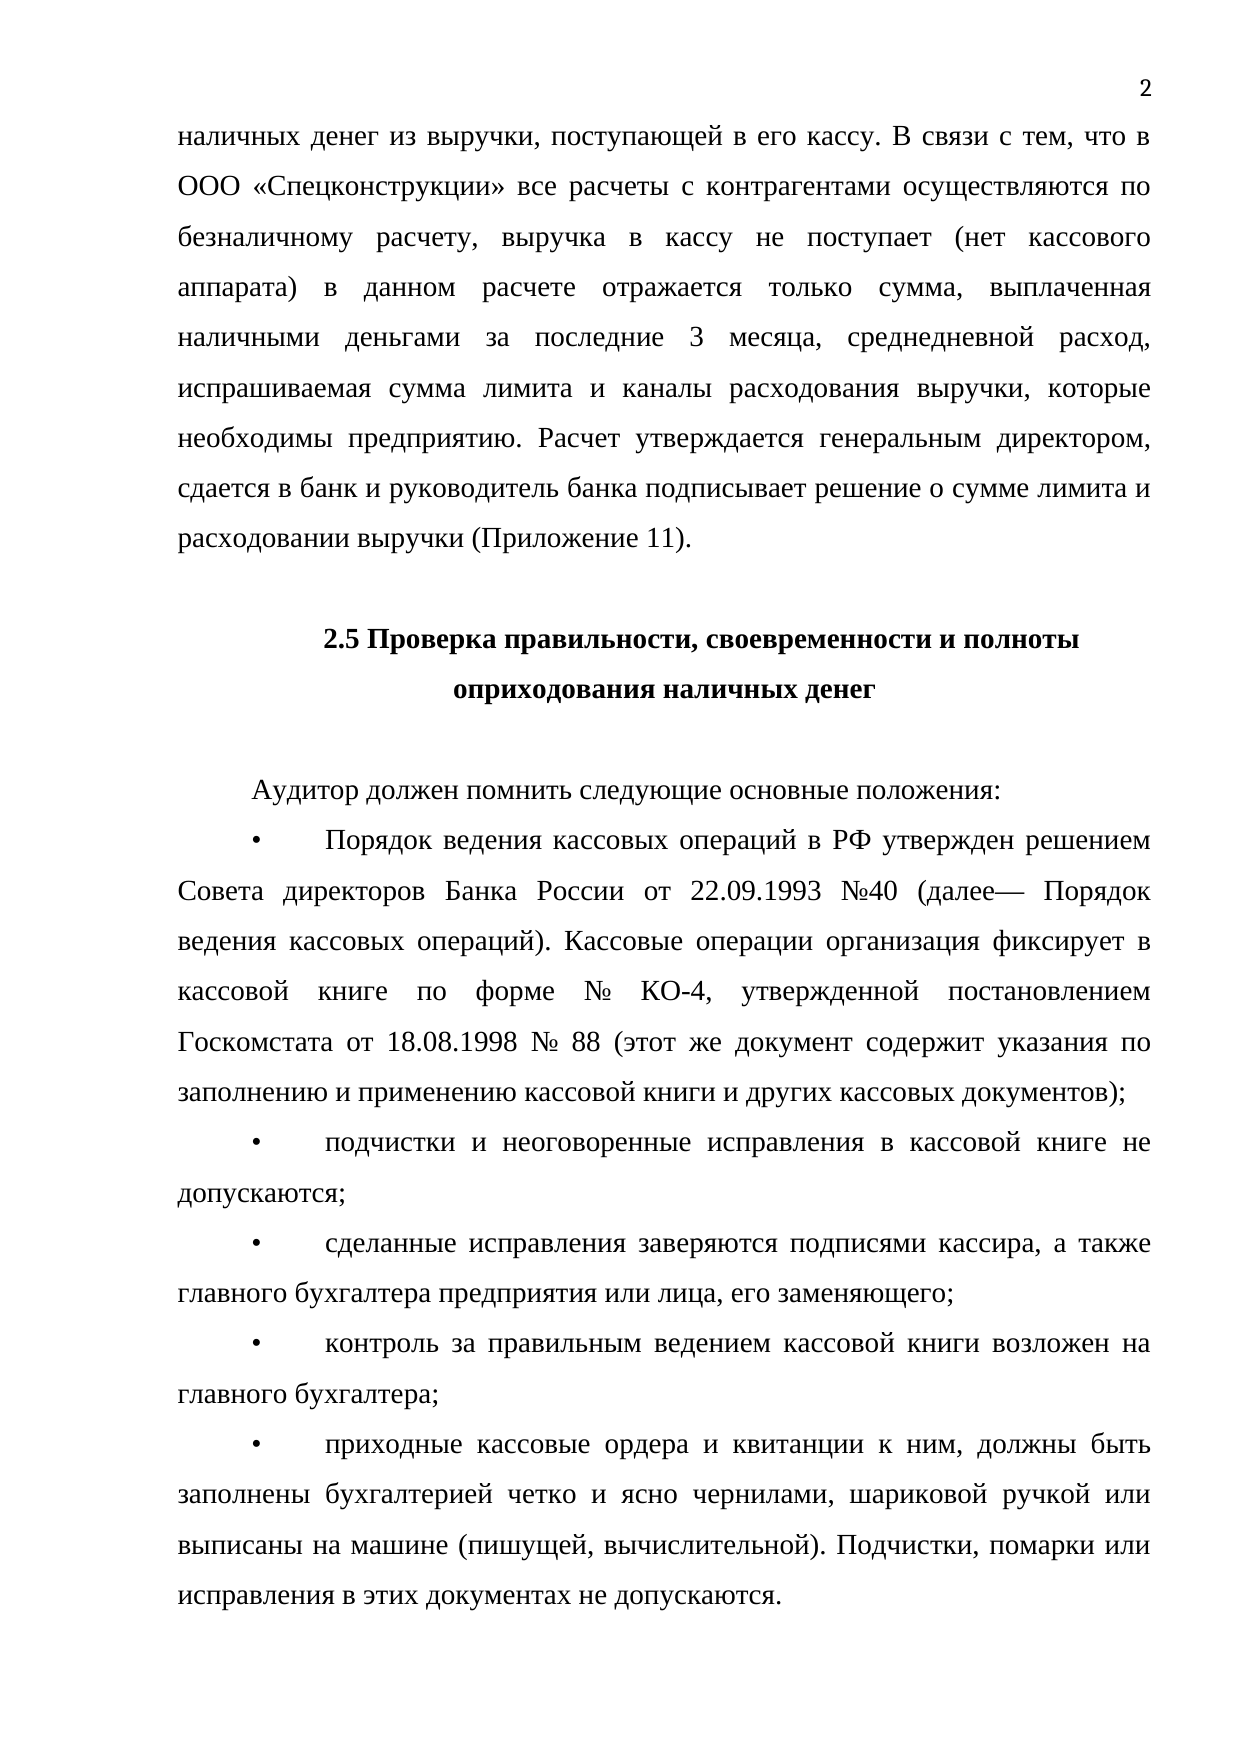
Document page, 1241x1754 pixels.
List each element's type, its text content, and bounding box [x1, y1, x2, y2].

text 2.5 Проверка правильности, своевременности и полноты оприходования наличных денег [177, 621, 1152, 705]
list приходные кассовые ордера и квитанции к ним, должны быть заполнены бухгалтерией четко и ясно чернилами, шариковой ручкой или выписаны на машине (пишущей, вычислительной). Подчистки, помарки или исправления в этих документах не допускаются. [177, 1426, 1152, 1611]
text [177, 118, 1152, 554]
list сделанные исправления заверяются подписями кассира, а также главного бухгалтера предприятия или лица, его заменяющего; [177, 1225, 1152, 1309]
list Порядок ведения кассовых операций в РФ утвержден решением Совета директоров Банка России от 22.09.1993 №40 (далее— Порядок ведения кассовых операций). Кассовые операции организация фиксирует в кассовой книге по форме № КО-4, утвержденной постановлением Госкомстата от 18.08.1998 № 88 (этот же документ содержит указания по заполнению и применению кассовой книги и других кассовых документов); [177, 822, 1152, 1108]
text Аудитор должен помнить следующие основные положения: [177, 772, 1152, 806]
list подчистки и неоговоренные исправления в кассовой книге не допускаются; [177, 1124, 1152, 1208]
list контроль за правильным ведением кассовой книги возложен на главного бухгалтера; [177, 1326, 1152, 1409]
